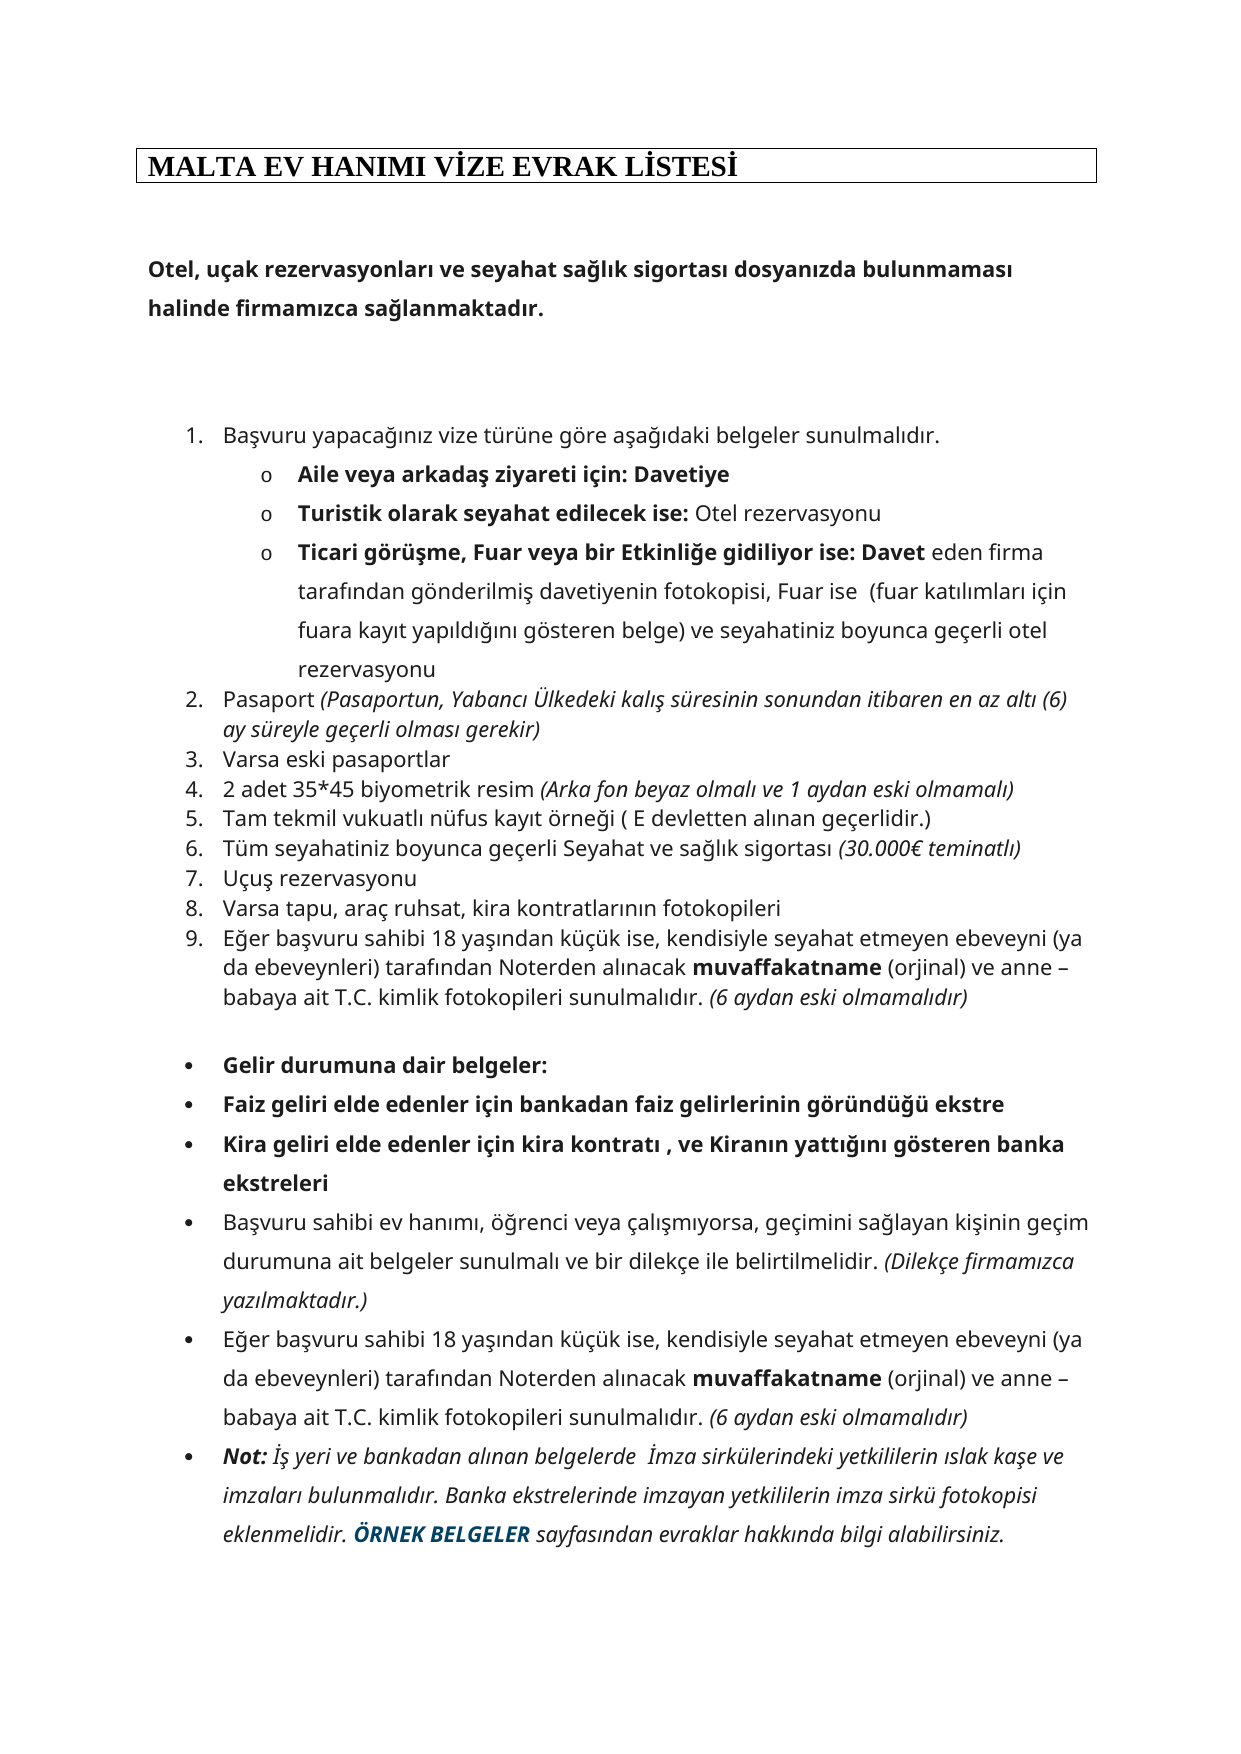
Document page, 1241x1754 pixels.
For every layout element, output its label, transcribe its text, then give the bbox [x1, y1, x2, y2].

text Otel, uçak rezervasyonları ve seyahat sağlık sigortası dosyanızda bulunmaması halinde firmamızca sağlanmaktadır. [148, 244, 1093, 323]
list Turistik olarak seyahat edilecek ise: Otel rezervasyonu [260, 489, 1093, 528]
list Aile veya arkadaş ziyareti için: Davetiye [260, 450, 1093, 489]
list Tüm seyahatiniz boyunca geçerli Seyahat ve sağlık sigortası (30.000€ teminatlı) [185, 833, 1093, 863]
list Başvuru sahibi ev hanımı, öğrenci veya çalışmıyorsa, geçimini sağlayan kişinin geçim durumuna ait belgeler sunulmalı ve bir dilekçe ile belirtilmelidir. (Dilekçe firmamızca yazılmaktadır.) [185, 1197, 1093, 1314]
list Ticari görüşme, Fuar veya bir Etkinliğe gidiliyor ise: Davet eden firma tarafından gönderilmiş davetiyenin fotokopisi, Fuar ise (fuar katılımları için fuara kayıt yapıldığını gösteren belge) ve seyahatiniz boyunca geçerli otel rezervasyonu [260, 528, 1093, 684]
list Başvuru yapacağınız vize türüne göre aşağıdaki belgeler sunulmalıdır. [185, 420, 1093, 450]
list Pasaport (Pasaportun, Yabancı Ülkedeki kalış süresinin sonundan itibaren en az altı (6) ay süreyle geçerli olması gerekir) [185, 684, 1093, 744]
list Tam tekmil vukuatlı nüfus kayıt örneği ( E devletten alınan geçerlidir.) [185, 803, 1093, 833]
list Kira geliri elde edenler için kira kontratı , ve Kiranın yattığını gösteren banka ekstreleri [185, 1119, 1093, 1197]
table_header MALTA EV HANIMI VİZE EVRAK LİSTESİ [137, 149, 1096, 182]
list Eğer başvuru sahibi 18 yaşından küçük ise, kendisiyle seyahat etmeyen ebeveyni (ya da ebeveynleri) tarafından Noterden alınacak muvaffakatname (orjinal) ve anne – babaya ait T.C. kimlik fotokopileri sunulmalıdır. (6 aydan eski olmamalıdır) [185, 923, 1093, 1012]
list Eğer başvuru sahibi 18 yaşından küçük ise, kendisiyle seyahat etmeyen ebeveyni (ya da ebeveynleri) tarafından Noterden alınacak muvaffakatname (orjinal) ve anne – babaya ait T.C. kimlik fotokopileri sunulmalıdır. (6 aydan eski olmamalıdır) [185, 1314, 1093, 1432]
list Faiz geliri elde edenler için bankadan faiz gelirlerinin göründüğü ekstre [185, 1080, 1093, 1119]
list Varsa tapu, araç ruhsat, kira kontratlarının fotokopileri [185, 893, 1093, 923]
list 2 adet 35*45 biyometrik resim (Arka fon beyaz olmalı ve 1 aydan eski olmamalı) [185, 774, 1093, 803]
list Gelir durumuna dair belgeler: [185, 1041, 1093, 1080]
list Uçuş rezervasyonu [185, 863, 1093, 893]
list Not: İş yeri ve bankadan alınan belgelerde İmza sirkülerindeki yetkililerin ıslak kaşe ve imzaları bulunmalıdır. Banka ekstrelerinde imzayan yetkililerin imza sirkü fotokopisi eklenmelidir. ÖRNEK BELGELER sayfasından evraklar hakkında bilgi alabilirsiniz. [185, 1432, 1093, 1549]
list Varsa eski pasaportlar [185, 744, 1093, 774]
